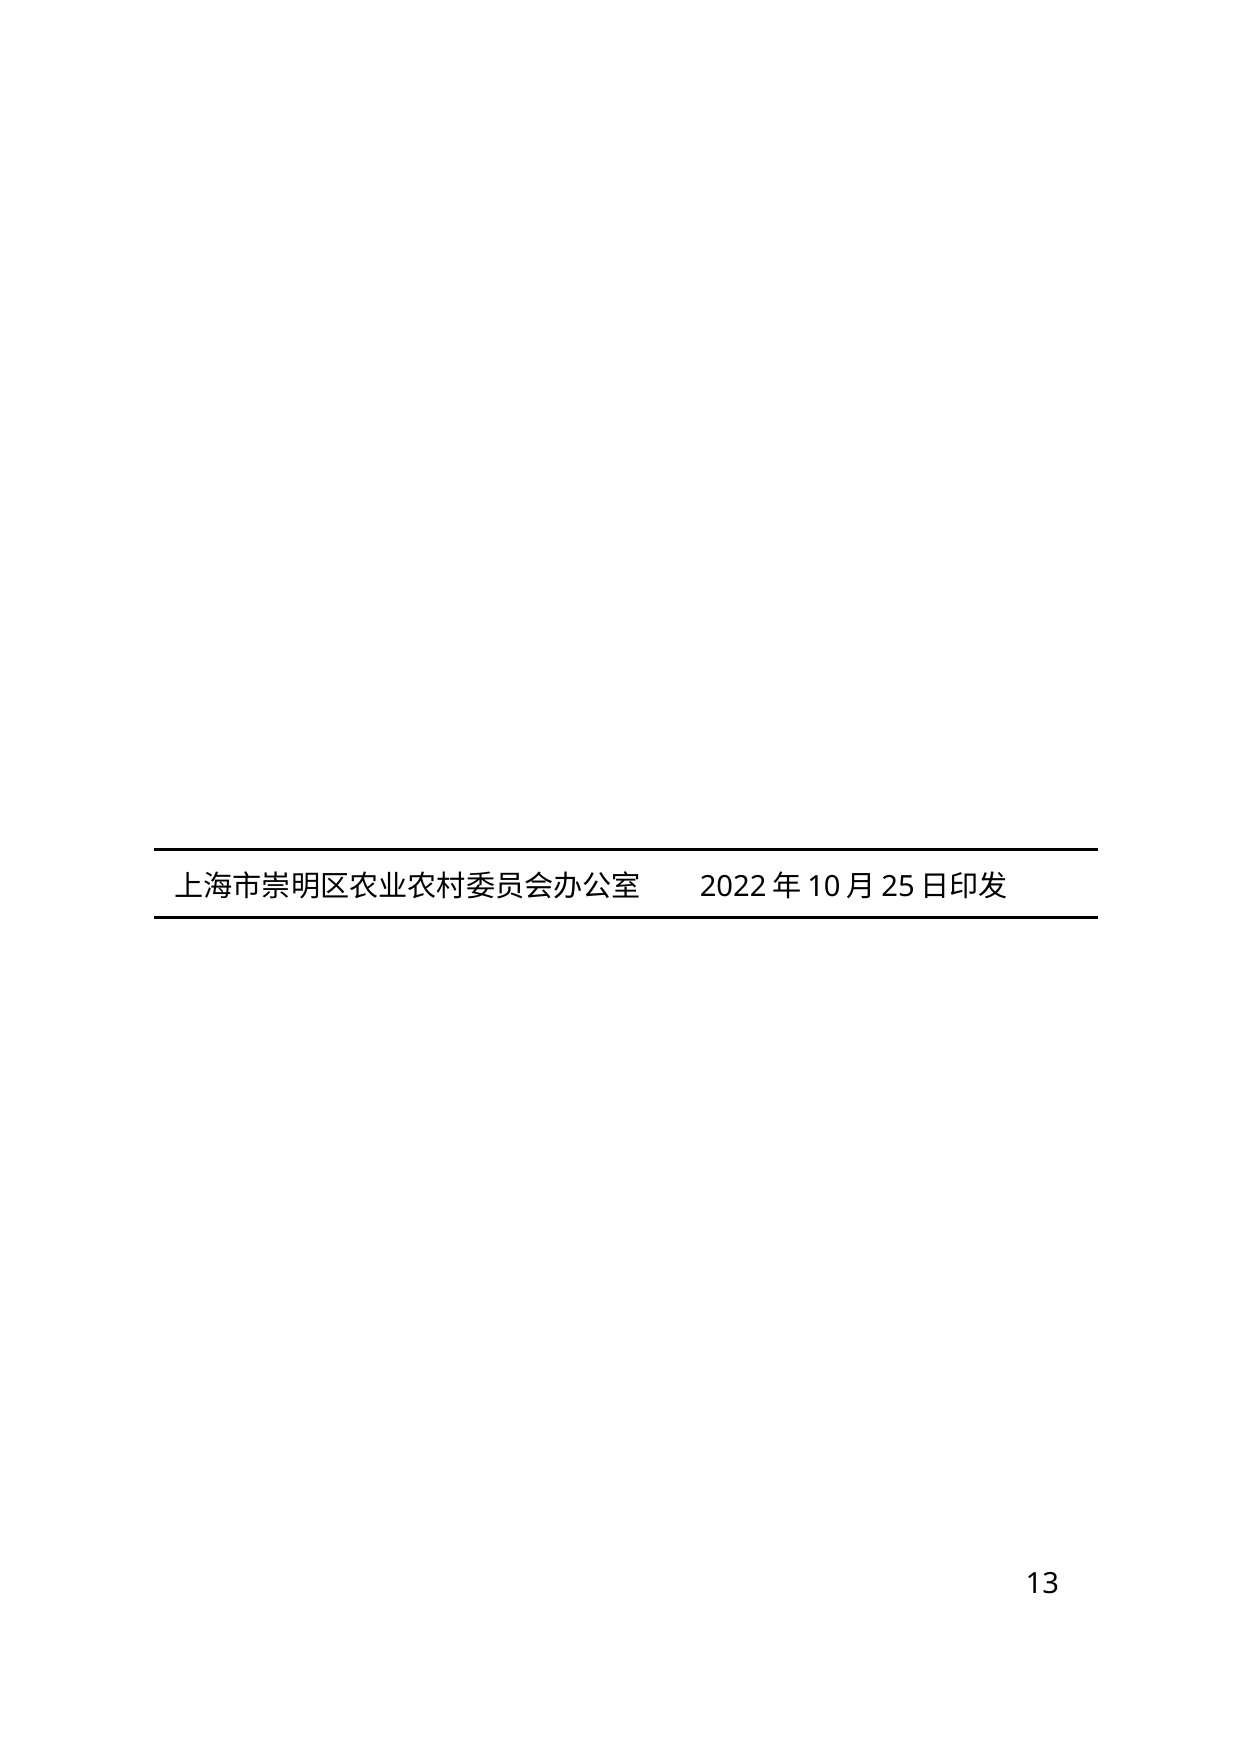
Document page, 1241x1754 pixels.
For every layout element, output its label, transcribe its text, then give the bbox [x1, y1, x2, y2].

table_header 上海市崇明区农业农村委员会办公室 2022年10月25日印发 [154, 851, 1098, 916]
